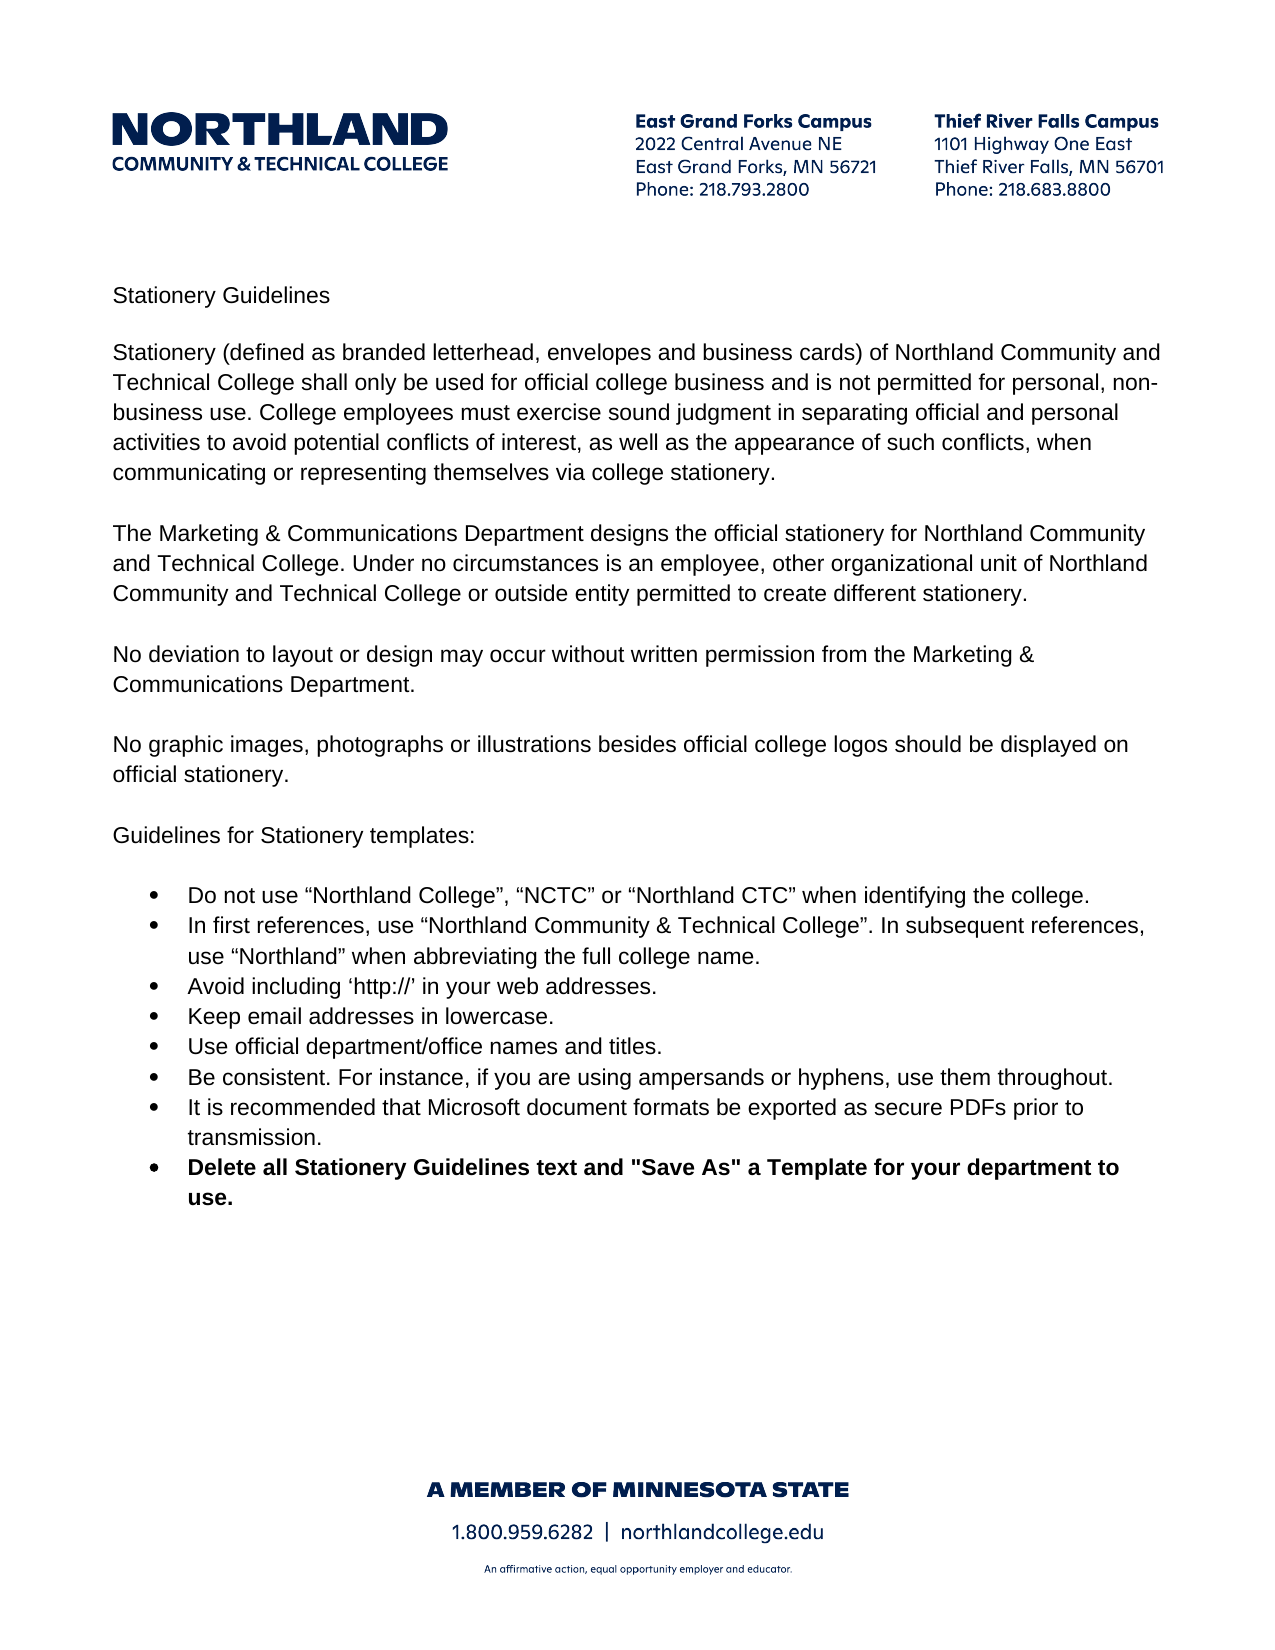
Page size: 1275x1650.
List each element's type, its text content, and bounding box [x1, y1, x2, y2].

list Delete all Stationery Guidelines text and "Save As" a Template for your department to use. [150, 1154, 1162, 1211]
list Be consistent. For instance, if you are using ampersands or hyphens, use them throughout. [150, 1063, 1162, 1090]
list Use official department/office names and titles. [150, 1033, 1162, 1060]
text No deviation to layout or design may occur without written permission from the Marketing & Communications Department. [112, 641, 1162, 697]
list Do not use “Northland College”, “NCTC” or “Northland CTC” when identifying the college. [150, 882, 1162, 909]
text No graphic images, photographs or illustrations besides official college logos should be displayed on official stationery. [112, 731, 1162, 788]
picture [635, 113, 1163, 196]
text Stationery Guidelines [112, 282, 1162, 308]
list In first references, use “Northland Community & Technical College”. In subsequent references, use “Northland” when abbreviating the full college name. [150, 912, 1162, 969]
list Keep email addresses in lowercase. [150, 1003, 1162, 1029]
text Stationery (defined as branded letterhead, envelopes and business cards) of Northland Community and Technical College shall only be used for official college business and is not permitted for personal, non-business use. College employees must exercise sound judgment in separating official and personal activities to avoid potential conflicts of interest, as well as the appearance of such conflicts, when communicating or representing themselves via college stationery. [112, 338, 1162, 486]
text The Marketing & Communications Department designs the official stationery for Northland Community and Technical College. Under no circumstances is an employee, other organizational unit of Northland Community and Technical College or outside entity permitted to create different stationery. [112, 520, 1162, 607]
picture [112, 112, 448, 171]
text Guidelines for Stationery templates: [112, 822, 1162, 848]
list Avoid including ‘http://’ in your web addresses. [150, 973, 1162, 999]
picture [426, 1482, 849, 1575]
list It is recommended that Microsoft document formats be exported as secure PDFs prior to transmission. [150, 1094, 1162, 1150]
